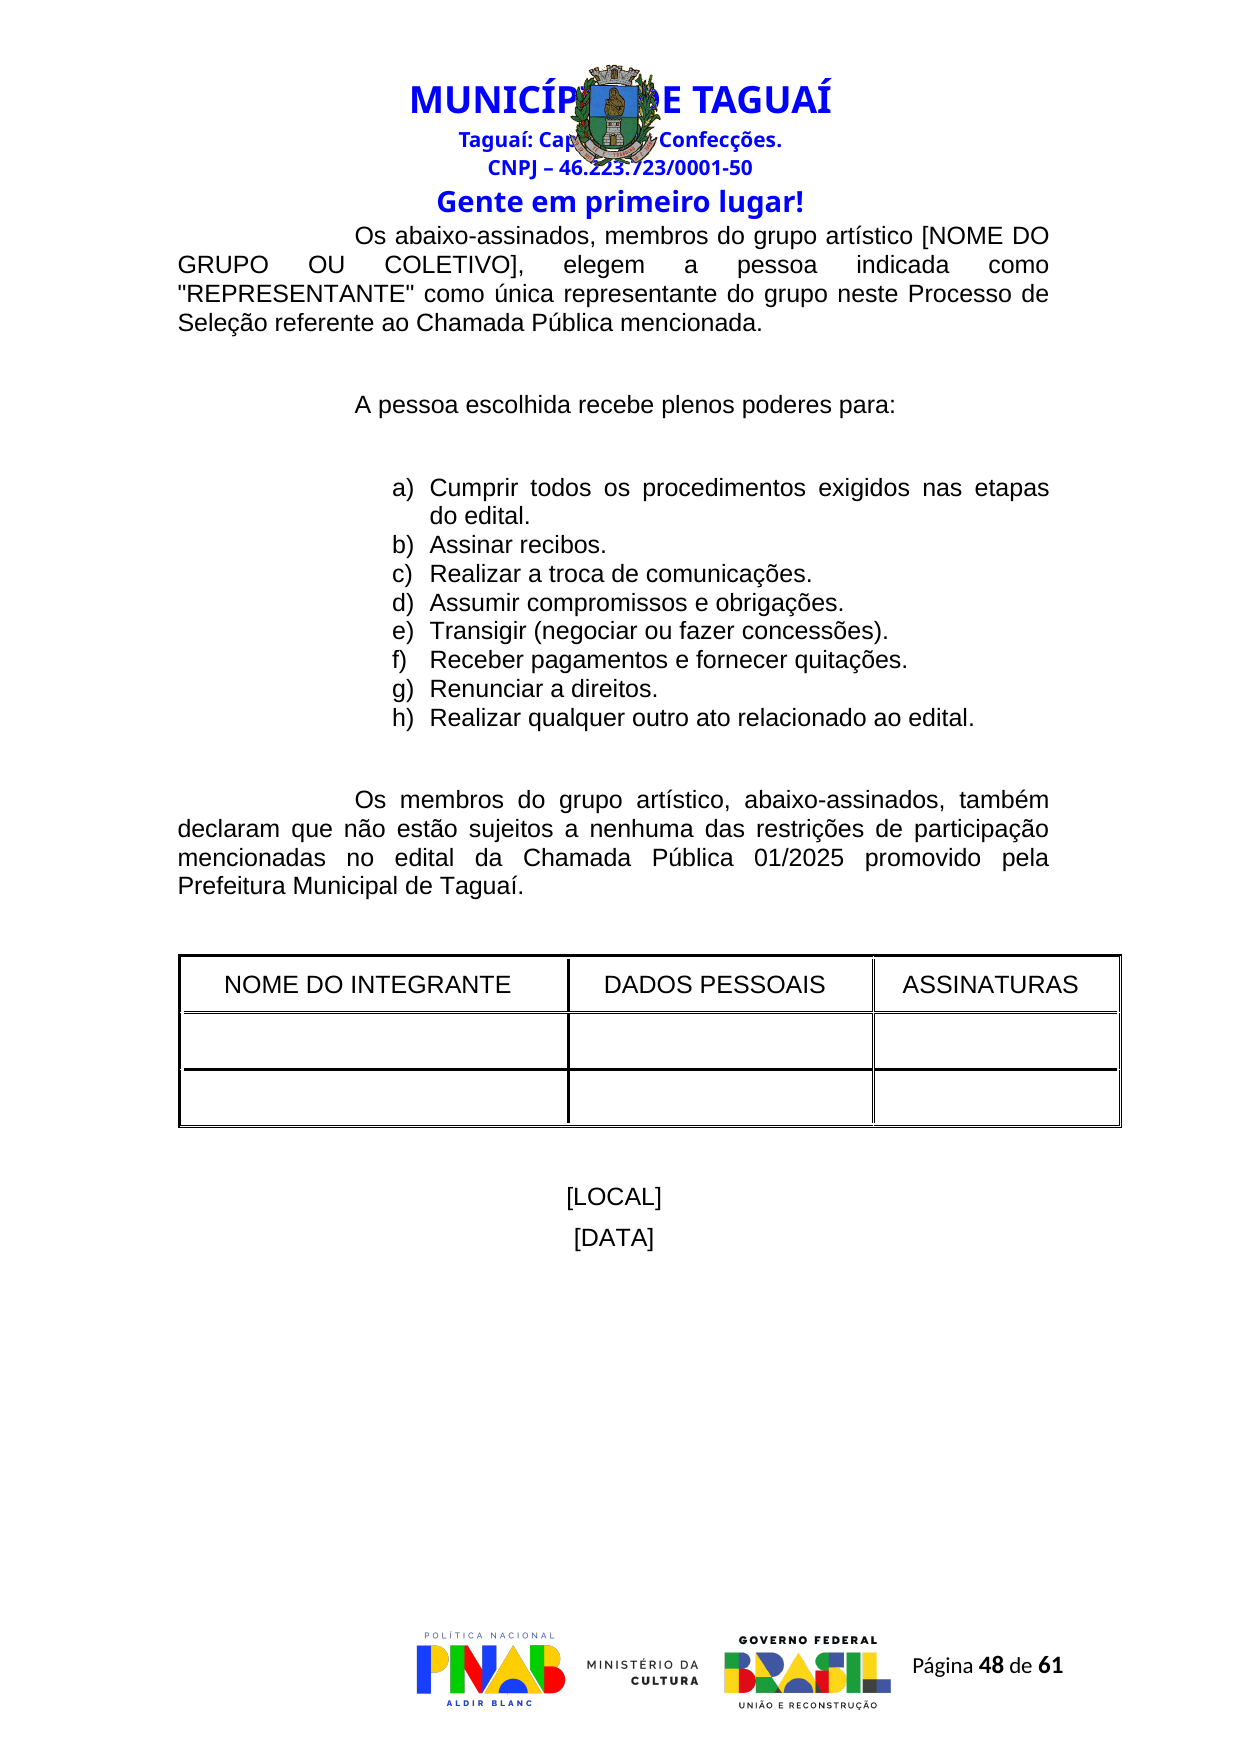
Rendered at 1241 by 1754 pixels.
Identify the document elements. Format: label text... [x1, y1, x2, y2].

list Transigir (negociar ou fazer concessões). [392, 616, 1051, 645]
list Assumir compromissos e obrigações. [392, 588, 1051, 616]
list Realizar a troca de comunicações. [392, 559, 1051, 588]
list Realizar qualquer outro ato relacionado ao edital. [392, 703, 1051, 731]
list Assinar recibos. [392, 530, 1051, 559]
table_cell [180, 1011, 568, 1068]
table_cell [874, 1011, 1120, 1068]
table_cell [180, 1068, 568, 1125]
picture [568, 64, 662, 167]
table_header NOME DO INTEGRANTE [181, 957, 568, 1011]
list Cumprir todos os procedimentos exigidos nas etapas do edital. [392, 473, 1051, 530]
table_header ASSINATURAS [874, 957, 1119, 1011]
text A pessoa escolhida recebe plenos poderes para: [177, 390, 1051, 419]
table_cell [874, 1068, 1120, 1125]
table_header DADOS PESSOAIS [568, 957, 874, 1011]
list Receber pagamentos e fornecer quitações. [392, 645, 1051, 674]
text [DATA] [177, 1223, 1051, 1252]
text Os membros do grupo artístico, abaixo-assinados, também declaram que não estão sujeitos a nenhuma das restrições de participação mencionadas no edital da Chamada Pública 01/2025 promovido pela Prefeitura Municipal de Taguaí. [177, 785, 1051, 900]
picture [405, 1484, 928, 1754]
list Renunciar a direitos. [392, 674, 1051, 703]
table_cell [568, 1071, 874, 1125]
text Os abaixo-assinados, membros do grupo artístico [NOME DO GRUPO OU COLETIVO], elegem a pessoa indicada como "REPRESENTANTE" como única representante do grupo neste Processo de Seleção referente ao Chamada Pública mencionada. [177, 221, 1051, 336]
text [LOCAL] [177, 1182, 1051, 1211]
table_cell [570, 1014, 872, 1068]
